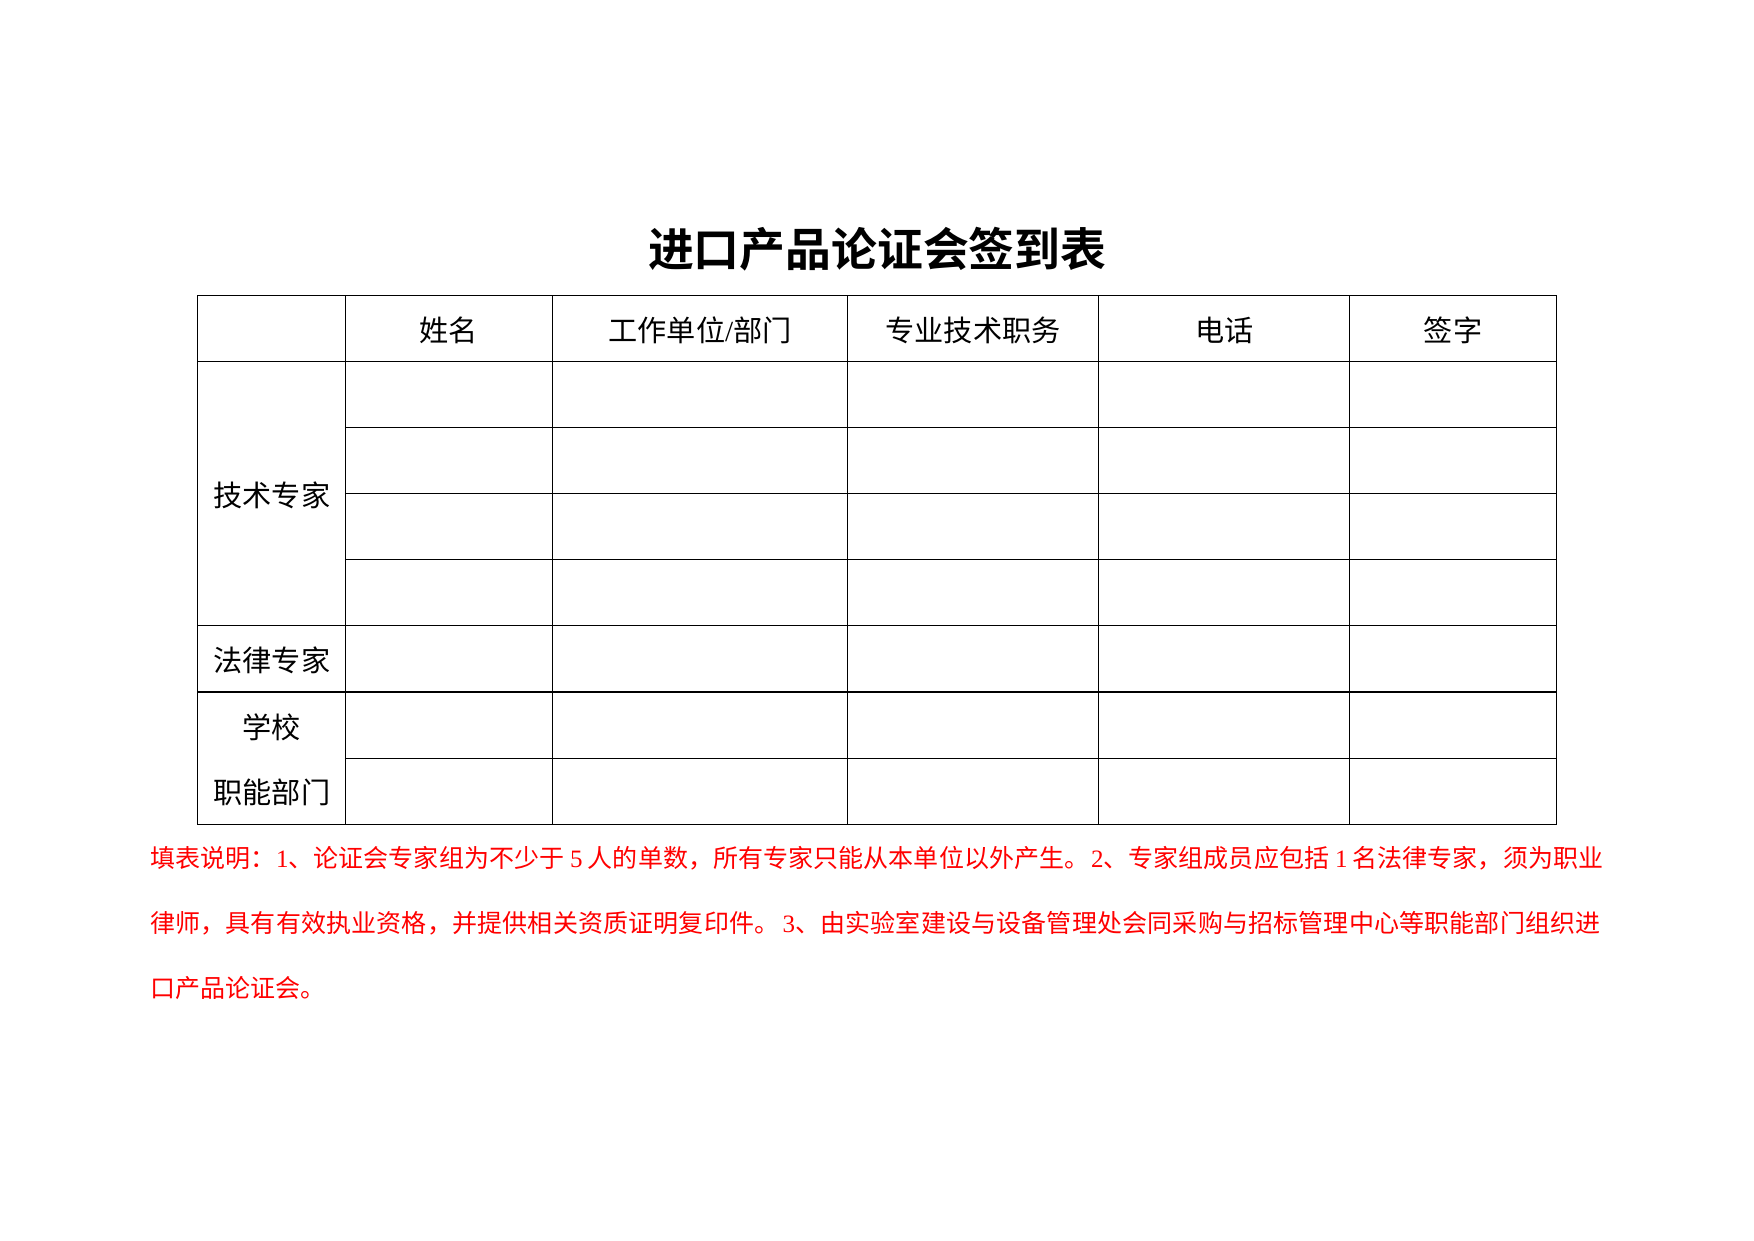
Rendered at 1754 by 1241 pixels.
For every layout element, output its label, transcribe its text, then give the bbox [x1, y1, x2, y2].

table_cell [346, 560, 552, 625]
table_header [198, 296, 345, 361]
table_cell [1350, 560, 1556, 625]
table_header 电话 [1099, 296, 1349, 361]
table_cell [1099, 428, 1349, 493]
table_header 姓名 [346, 296, 552, 361]
table_cell [1350, 693, 1556, 757]
table_header 专业技术职务 [848, 296, 1098, 361]
table_cell [553, 693, 847, 757]
table_cell [553, 626, 847, 691]
table_cell [346, 428, 552, 493]
table_cell 学校 职能部门 [198, 693, 345, 823]
table_cell [848, 759, 1098, 823]
table_cell [848, 362, 1098, 427]
table_cell [346, 693, 552, 757]
table_header 签字 [1350, 296, 1556, 361]
table_cell [1099, 626, 1349, 691]
table_cell [848, 626, 1098, 691]
text 进口产品论证会签到表 [150, 198, 1604, 295]
table_cell [346, 494, 552, 559]
table_cell [553, 560, 847, 625]
table_cell [1350, 428, 1556, 493]
table_cell [1350, 759, 1556, 823]
table_cell [1099, 560, 1349, 625]
table_cell [1350, 362, 1556, 427]
table_cell 法律专家 [198, 626, 345, 691]
table_cell [1350, 626, 1556, 691]
table_cell 技术专家 [198, 362, 345, 625]
table_header 工作单位/部门 [553, 296, 847, 361]
table_cell [848, 428, 1098, 493]
table_cell [1350, 494, 1556, 559]
table_cell [1099, 362, 1349, 427]
table_cell [346, 362, 552, 427]
table_cell [848, 560, 1098, 625]
table_cell [1099, 693, 1349, 757]
table_cell [553, 362, 847, 427]
table_cell [1099, 759, 1349, 823]
table_cell [553, 759, 847, 823]
table_cell [848, 693, 1098, 757]
table_cell [553, 494, 847, 559]
table_cell [346, 759, 552, 823]
table_cell [848, 494, 1098, 559]
table_cell [346, 626, 552, 691]
table_cell [1099, 494, 1349, 559]
table_cell [553, 428, 847, 493]
text 填表说明：1、论证会专家组为不少于5人的单数，所有专家只能从本单位以外产生。2、专家组成员应包括1名法律专家，须为职业律师，具有有效执业资格，并提供相关资质证明复印件。3、由实验室建设与设备管理处会同采购与招标管理中心等职能部门组织进口产品论证会。 [150, 824, 1604, 1019]
